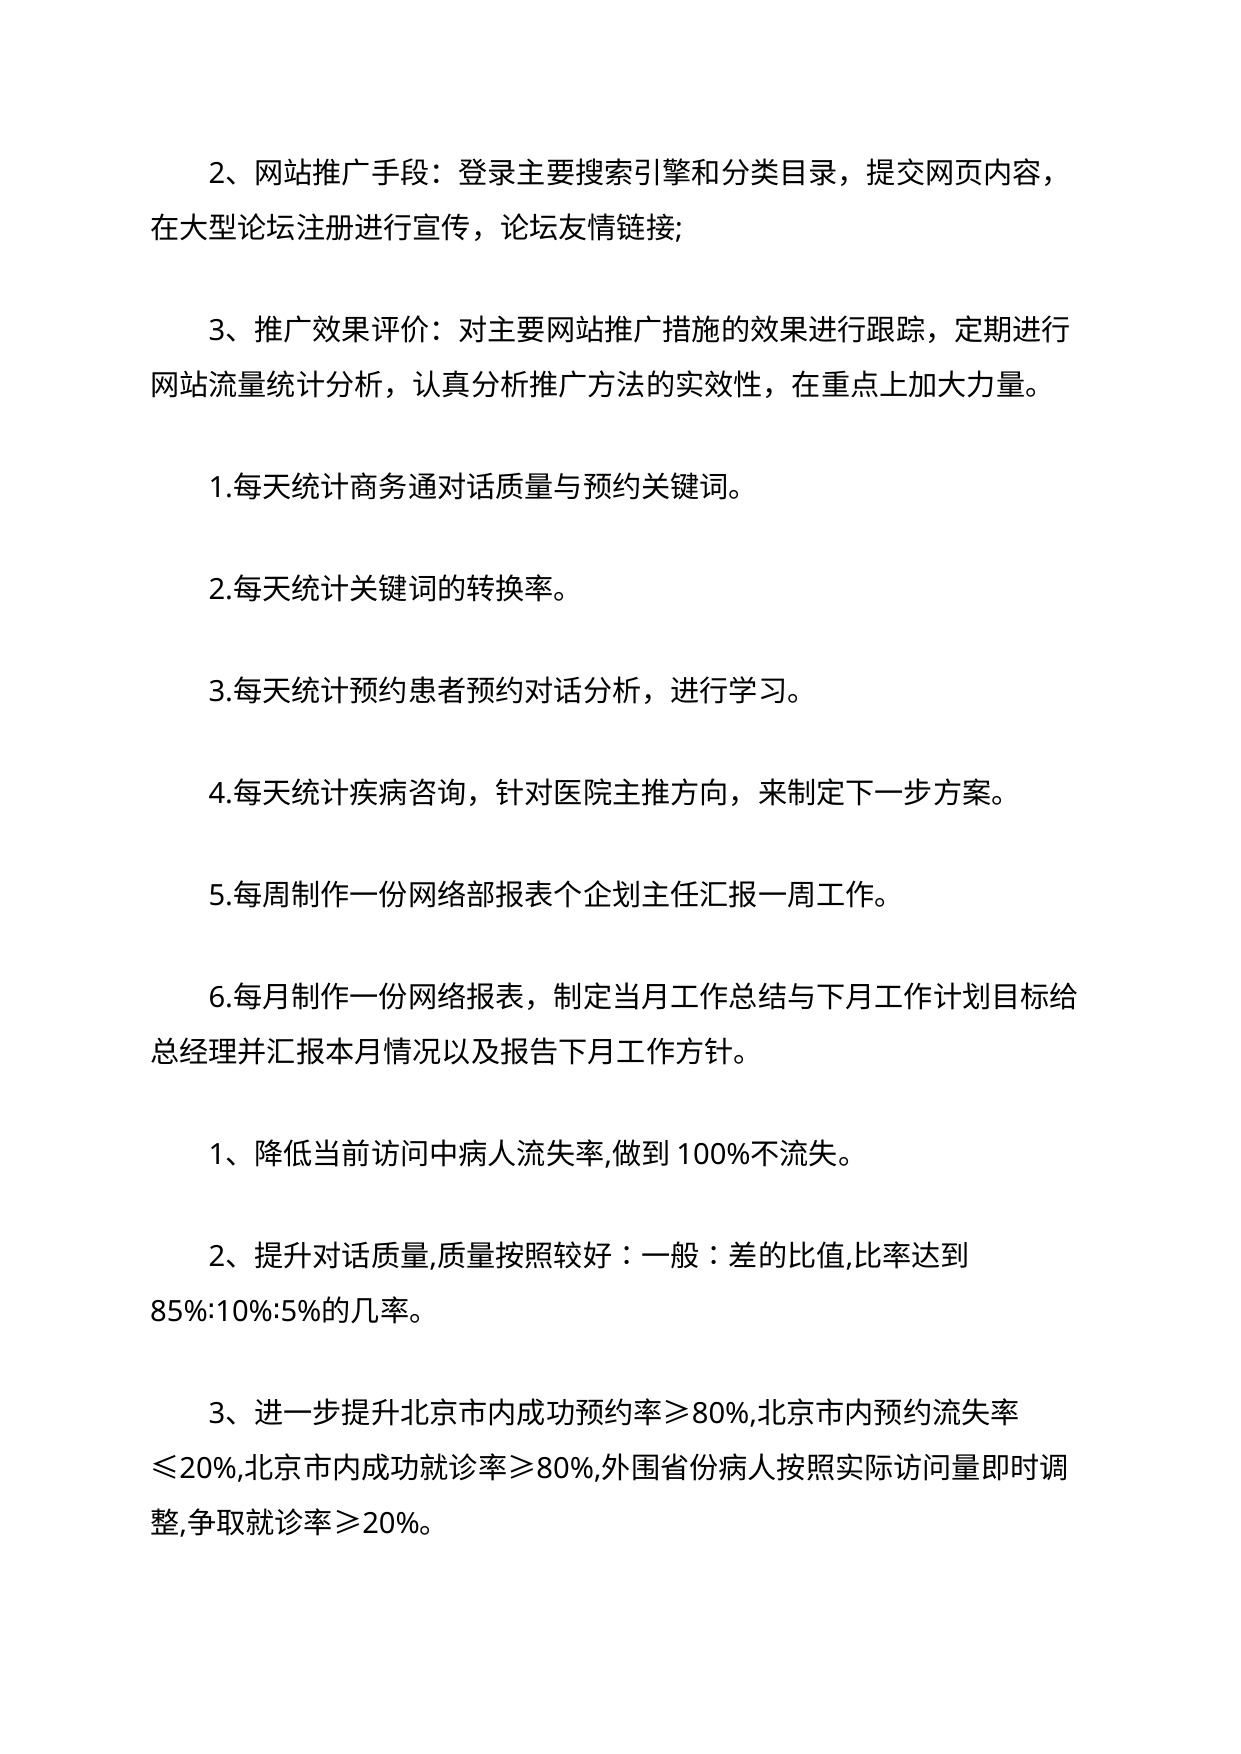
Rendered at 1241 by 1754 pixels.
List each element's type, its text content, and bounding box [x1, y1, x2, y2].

text 4.每天统计疾病咨询，针对医院主推方向，来制定下一步方案。 [150, 770, 1090, 812]
text 1.每天统计商务通对话质量与预约关键词。 [150, 464, 1090, 506]
text 2、提升对话质量,质量按照较好∶一般∶差的比值,比率达到85%∶10%∶5%的几率。 [150, 1232, 1090, 1330]
text 3、进一步提升北京市内成功预约率≥80%,北京市内预约流失率≤20%,北京市内成功就诊率≥80%,外围省份病人按照实际访问量即时调整,争取就诊率≥20%。 [150, 1389, 1090, 1542]
text 2、网站推广手段：登录主要搜索引擎和分类目录，提交网页内容，在大型论坛注册进行宣传，论坛友情链接; [150, 150, 1090, 247]
text 3、推广效果评价：对主要网站推广措施的效果进行跟踪，定期进行网站流量统计分析，认真分析推广方法的实效性，在重点上加大力量。 [150, 307, 1090, 404]
text 3.每天统计预约患者预约对话分析，进行学习。 [150, 668, 1090, 710]
text 6.每月制作一份网络报表，制定当月工作总结与下月工作计划目标给总经理并汇报本月情况以及报告下月工作方针。 [150, 974, 1090, 1071]
text 5.每周制作一份网络部报表个企划主任汇报一周工作。 [150, 872, 1090, 914]
text 1、降低当前访问中病人流失率,做到100%不流失。 [150, 1130, 1090, 1173]
text 2.每天统计关键词的转换率。 [150, 566, 1090, 608]
